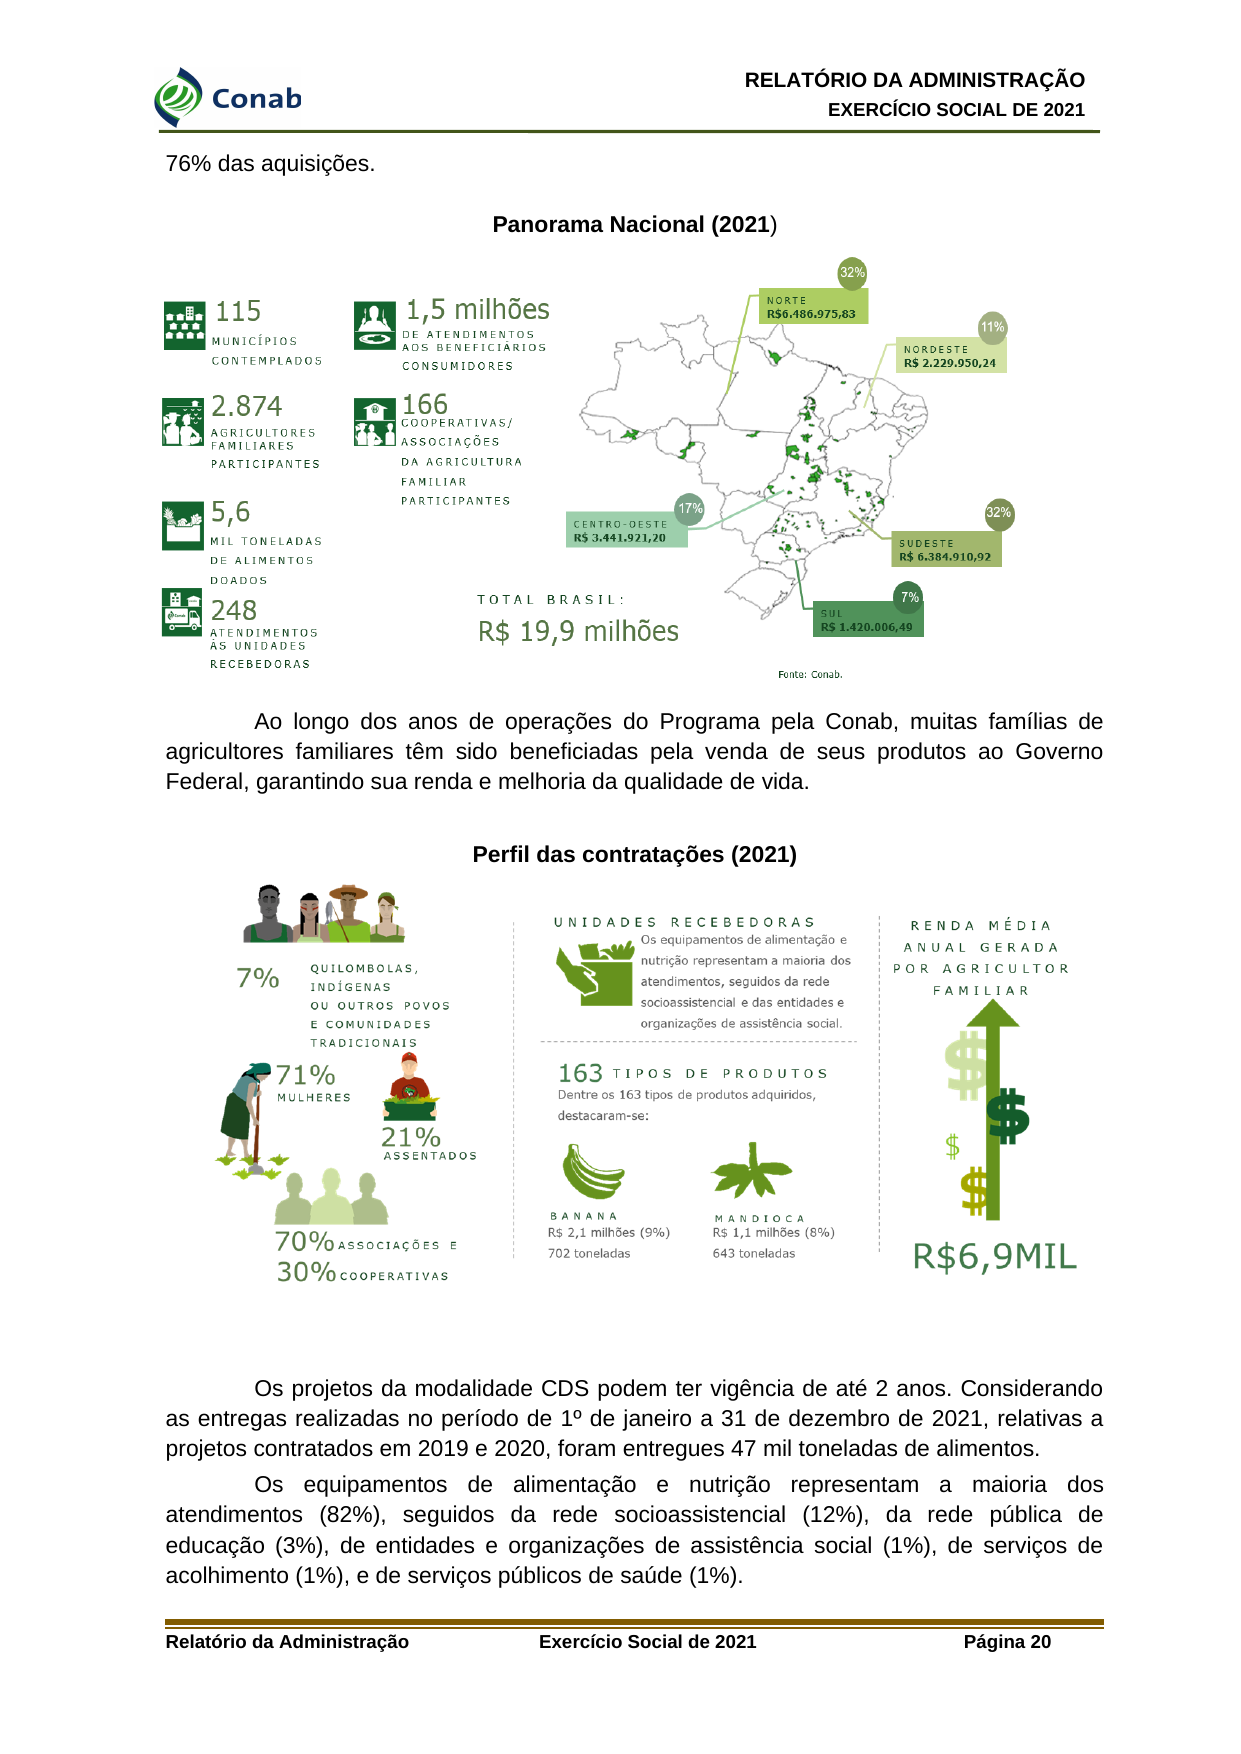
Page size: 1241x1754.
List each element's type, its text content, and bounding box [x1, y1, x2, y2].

picture [161, 246, 1017, 682]
text Perfil das contratações (2021) [165, 841, 1104, 867]
picture [208, 882, 1097, 1302]
text Panorama Nacional (2021) [165, 211, 1104, 237]
table_header [165, 877, 1139, 1333]
text Ao longo dos anos de operações do Programa pela Conab, muitas famílias de agricultores familiares têm sido beneficiadas pela venda de seus produtos ao Governo Federal, garantindo sua renda e melhoria da qualidade de vida. [165, 708, 1104, 794]
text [165, 150, 1104, 177]
text Os projetos da modalidade CDS podem ter vigência de até 2 anos. Considerando as entregas realizadas no período de 1º de janeiro a 31 de dezembro de 2021, relativas a projetos contratados em 2019 e 2020, foram entregues 47 mil toneladas de alimentos. [165, 1375, 1104, 1461]
text Os equipamentos de alimentação e nutrição representam a maioria dos atendimentos (82%), seguidos da rede socioassistencial (12%), da rede pública de educação (3%), de entidades e organizações de assistência social (1%), de serviços de acolhimento (1%), e de serviços públicos de saúde (1%). [165, 1471, 1104, 1588]
table_header [151, 241, 1096, 702]
picture [154, 67, 301, 128]
